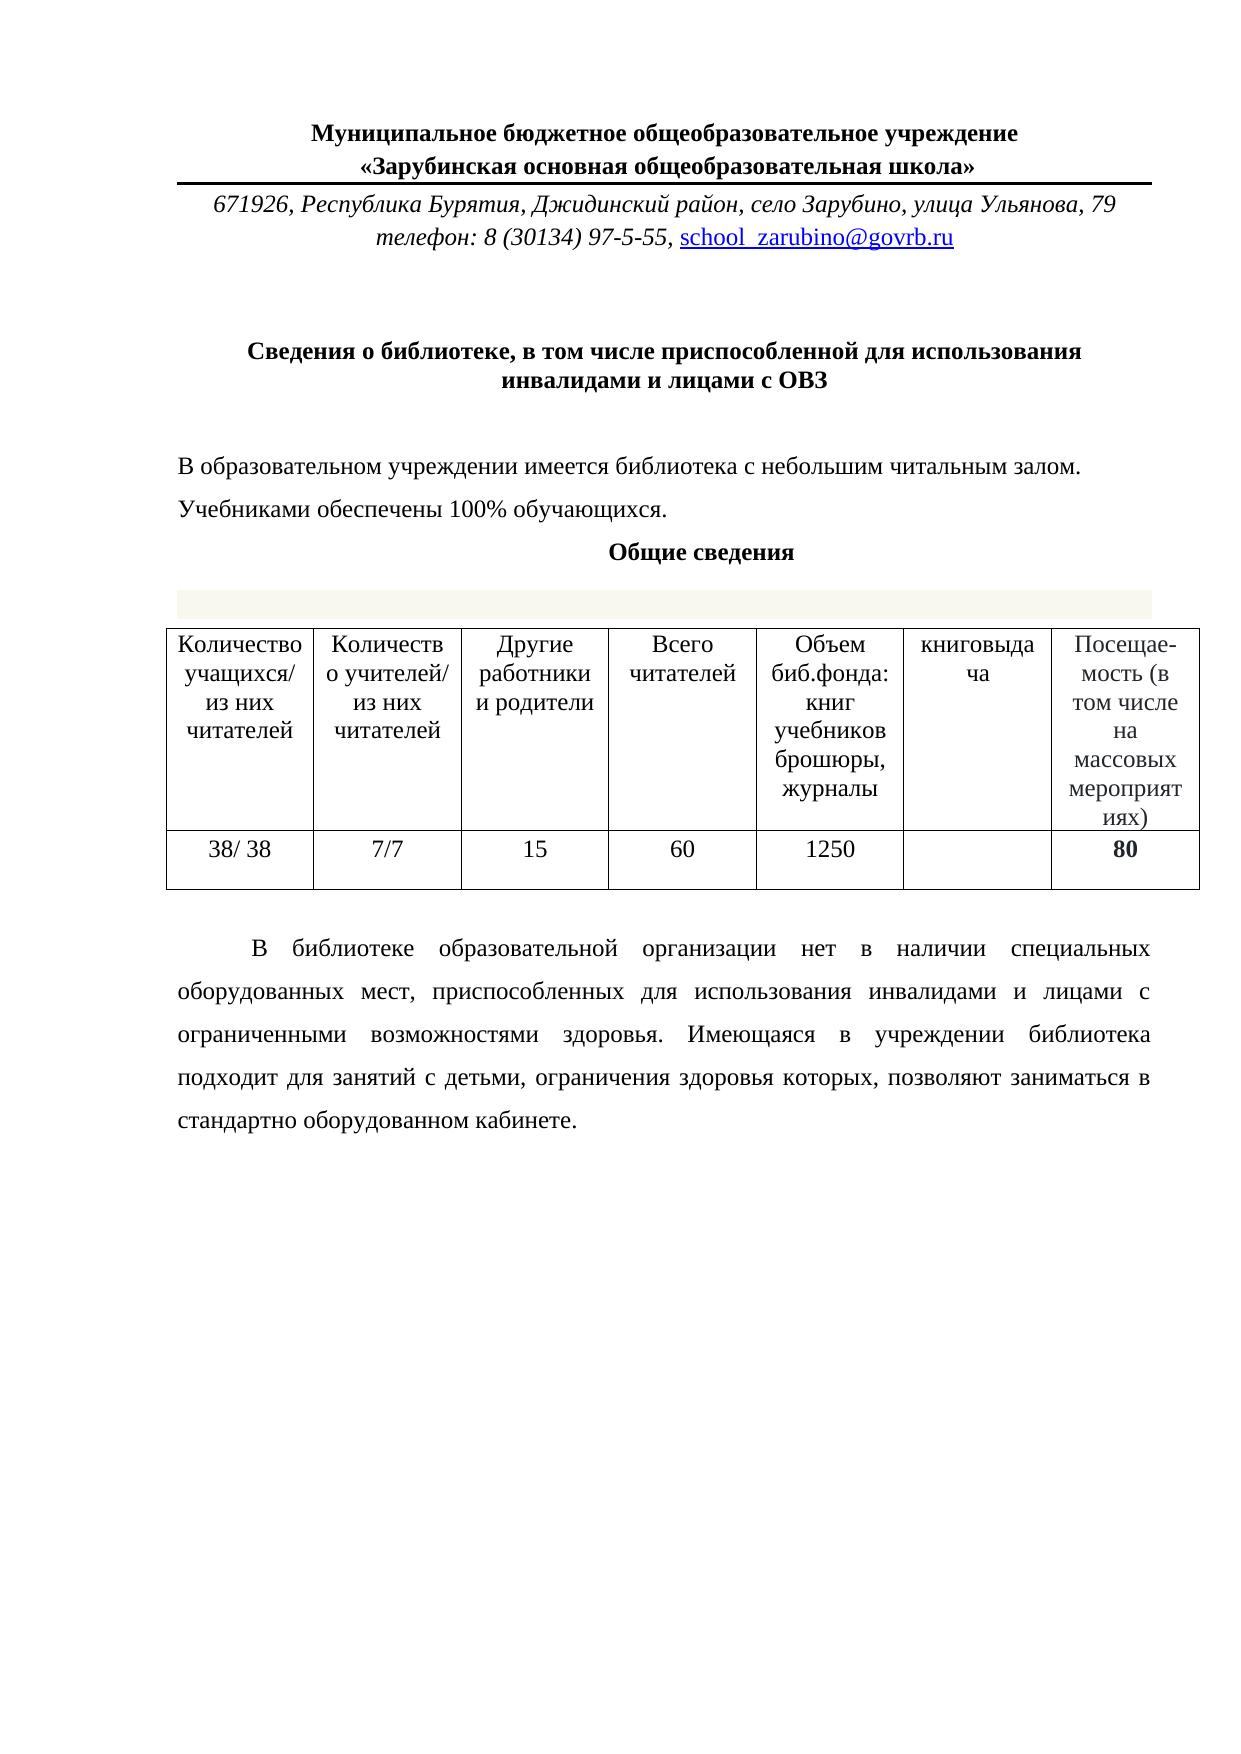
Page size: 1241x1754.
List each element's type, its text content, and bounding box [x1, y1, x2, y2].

text инвалидами и лицами с ОВЗ [177, 365, 1152, 394]
text Муниципальное бюджетное общеобразовательное учреждение [177, 118, 1152, 147]
table_cell 38/ 38 [167, 831, 313, 889]
table_header Объем биб.фонда: книг учебников брошюры, журналы [757, 629, 903, 830]
text «Зарубинская основная общеобразовательная школа» [177, 151, 1152, 182]
text 671926, Республика Бурятия, Джидинский район, село Зарубино, улица Ульянова, 79 [177, 189, 1152, 218]
text Общие сведения [177, 537, 1152, 566]
table_header книговыдача [904, 629, 1051, 830]
text В образовательном учреждении имеется библиотека с небольшим читальным залом. Учебниками обеспечены 100% обучающихся. [177, 451, 1152, 523]
table_cell 1250 [757, 831, 903, 889]
table_header Всего читателей [609, 629, 756, 830]
table_header Посещае- мость (в том числе на массовых мероприятиях) [1052, 629, 1199, 830]
table_cell 7/7 [314, 831, 461, 889]
table_header Другие работники и родители [462, 629, 608, 830]
text Сведения о библиотеке, в том числе приспособленной для использования [177, 336, 1152, 365]
table_header Количество учителей/ из них читателей [314, 629, 461, 830]
table_cell 80 [1052, 831, 1199, 889]
text телефон: 8 (30134) 97-5-55, school_zarubino@govrb.ru [177, 222, 1152, 251]
table_cell 60 [609, 831, 756, 889]
table_cell 15 [462, 831, 608, 889]
table_cell [904, 831, 1051, 889]
text В библиотеке образовательной организации нет в наличии специальных оборудованных мест, приспособленных для использования инвалидами и лицами с ограниченными возможностями здоровья. Имеющаяся в учреждении библиотека подходит для занятий с детьми, ограничения здоровья которых, позволяют заниматься в стандартно оборудованном кабинете. [177, 933, 1152, 1134]
table_header Количество учащихся/ из них читателей [167, 629, 313, 830]
